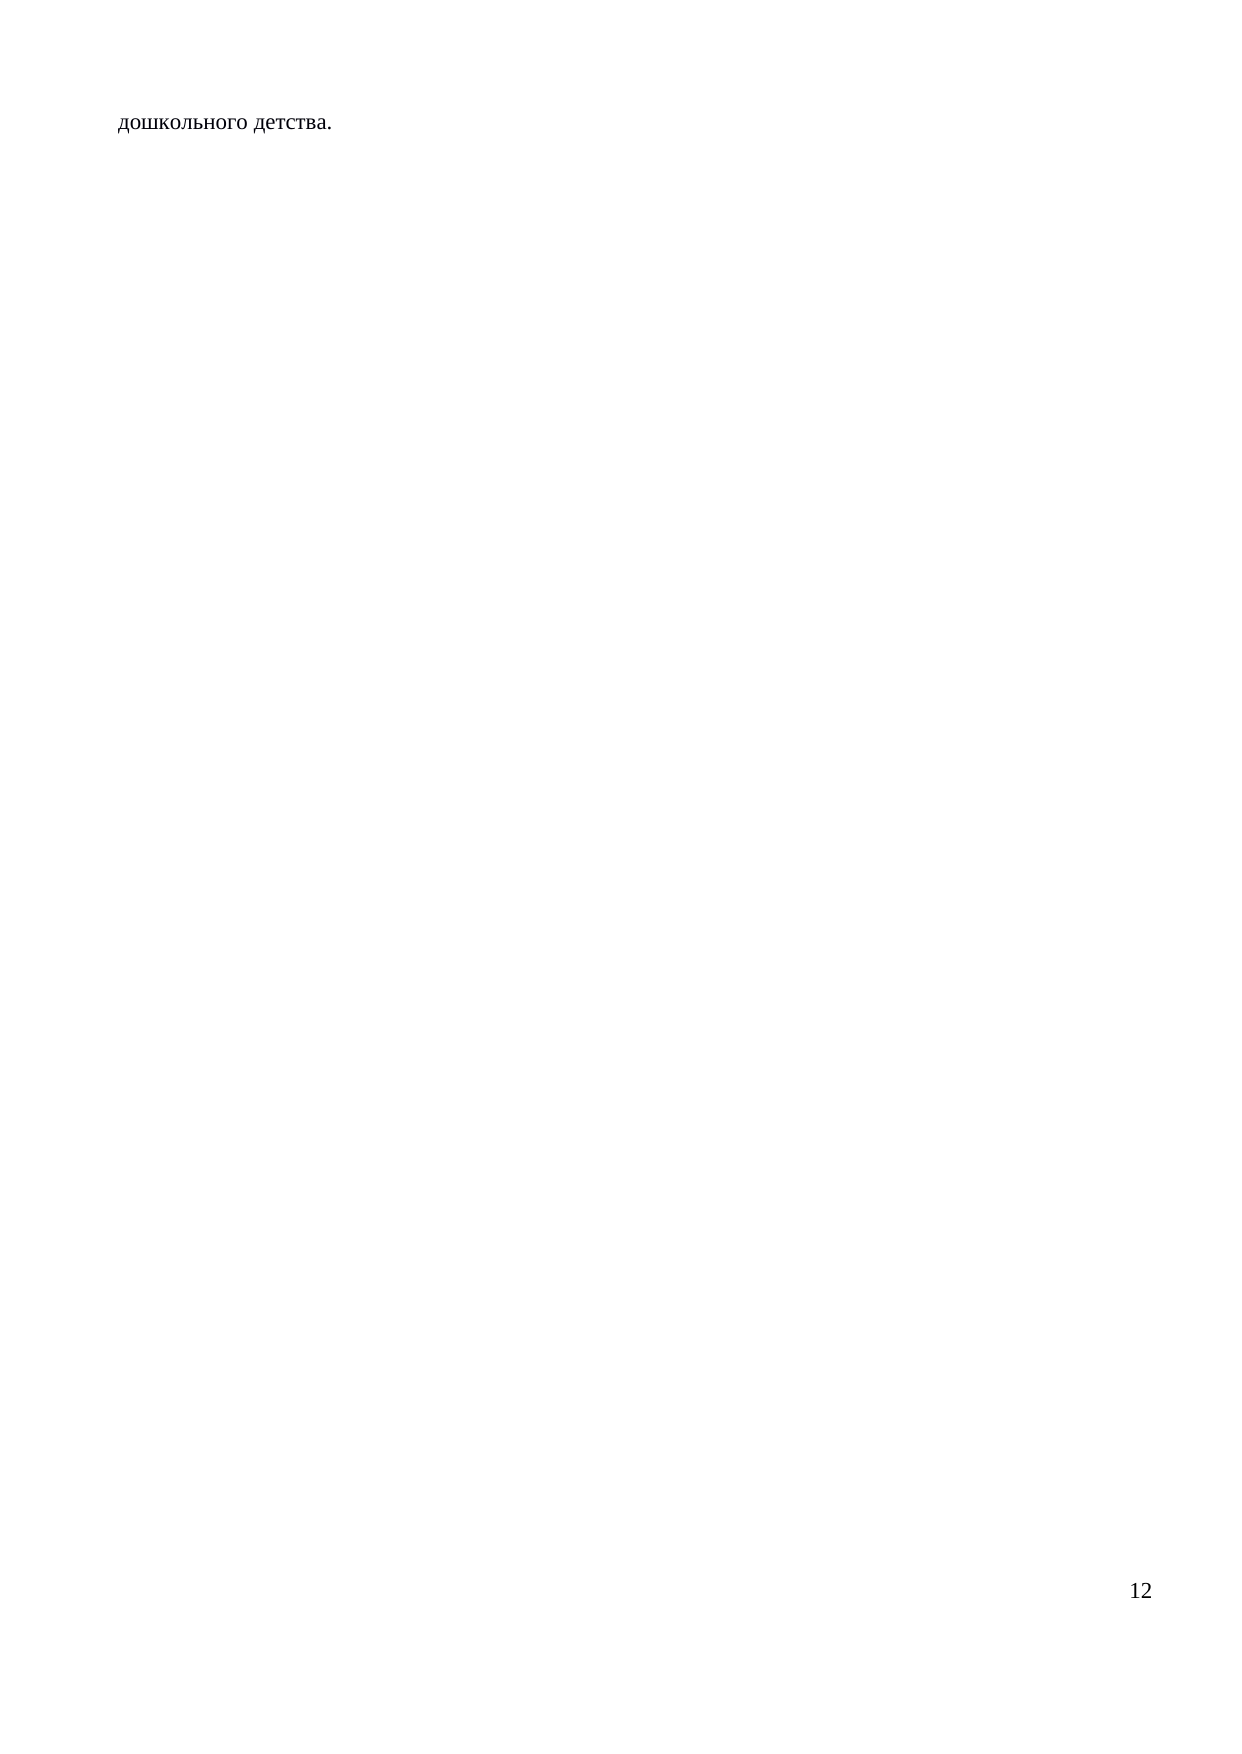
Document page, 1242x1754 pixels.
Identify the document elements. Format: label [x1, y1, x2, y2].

text [118, 108, 1105, 135]
